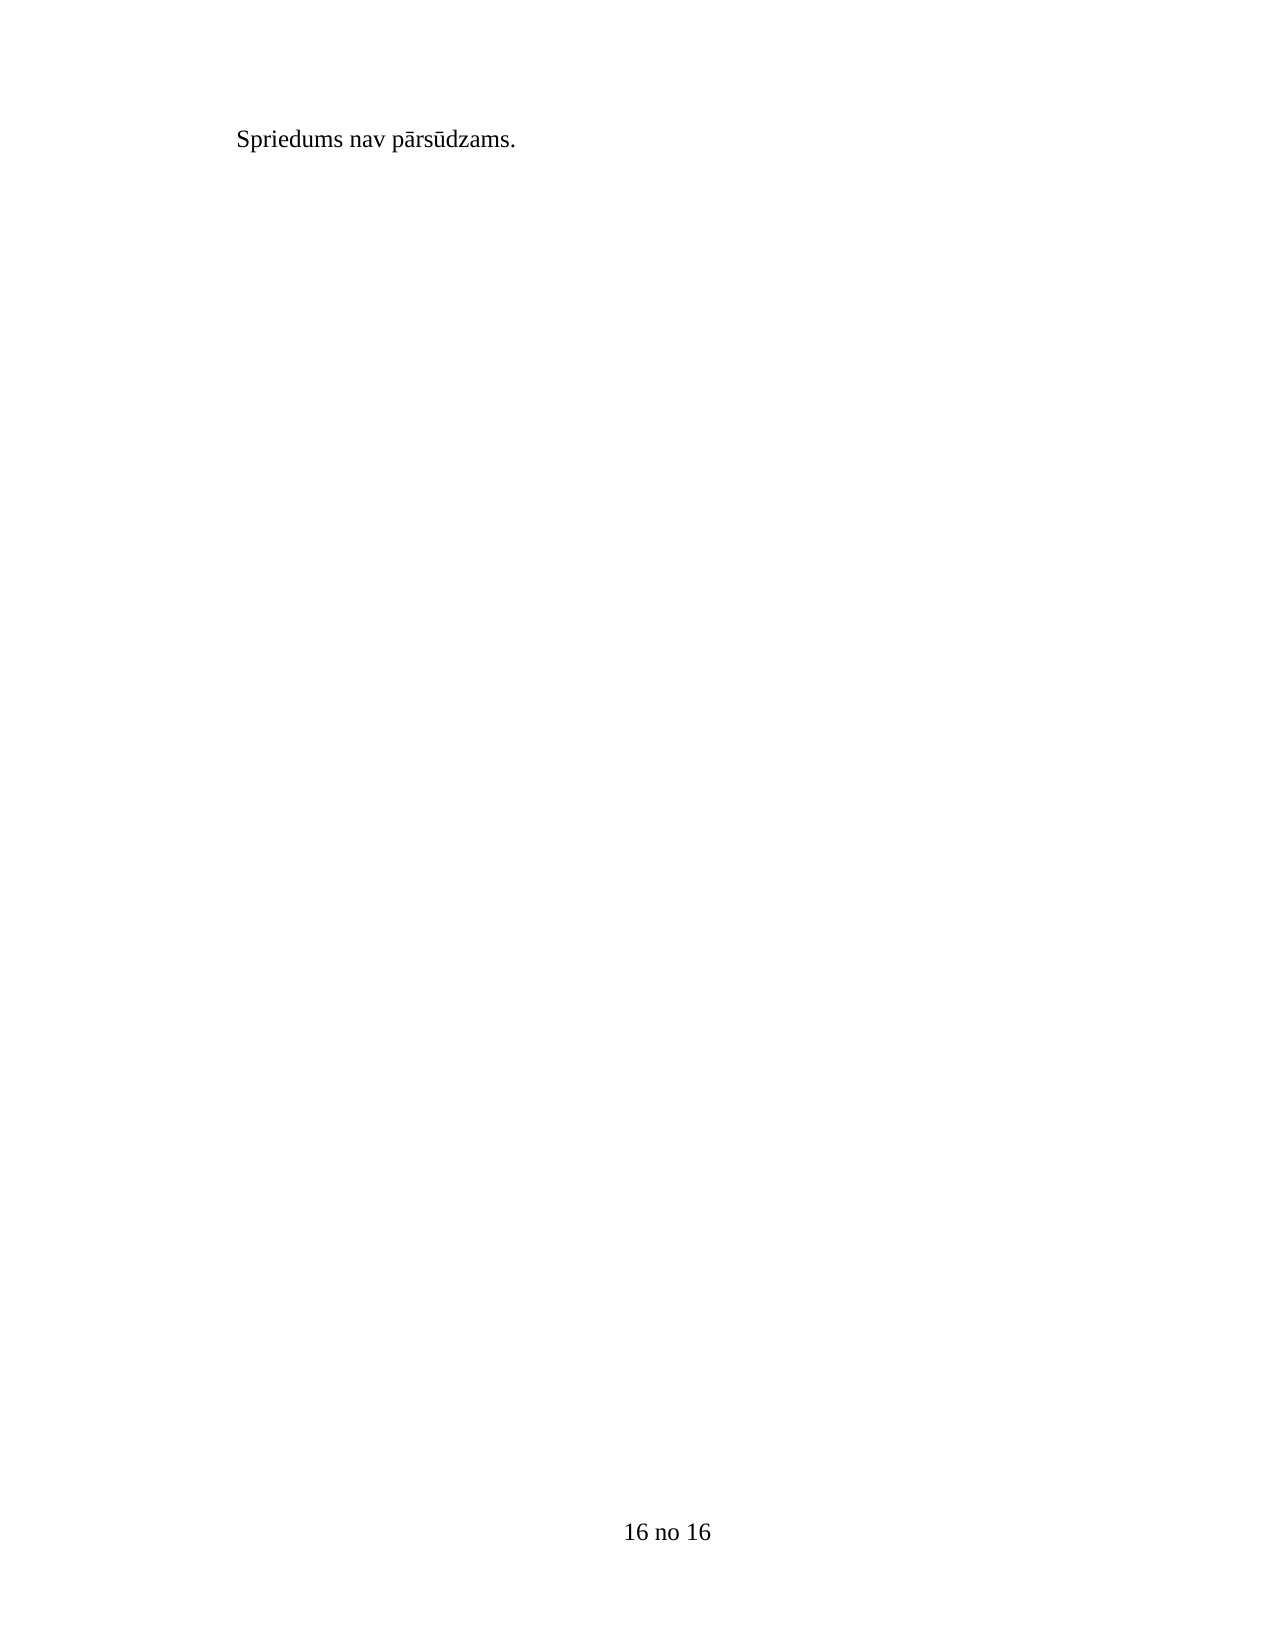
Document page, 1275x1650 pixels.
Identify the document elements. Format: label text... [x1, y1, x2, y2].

text Spriedums nav pārsūdzams. [177, 124, 1157, 153]
